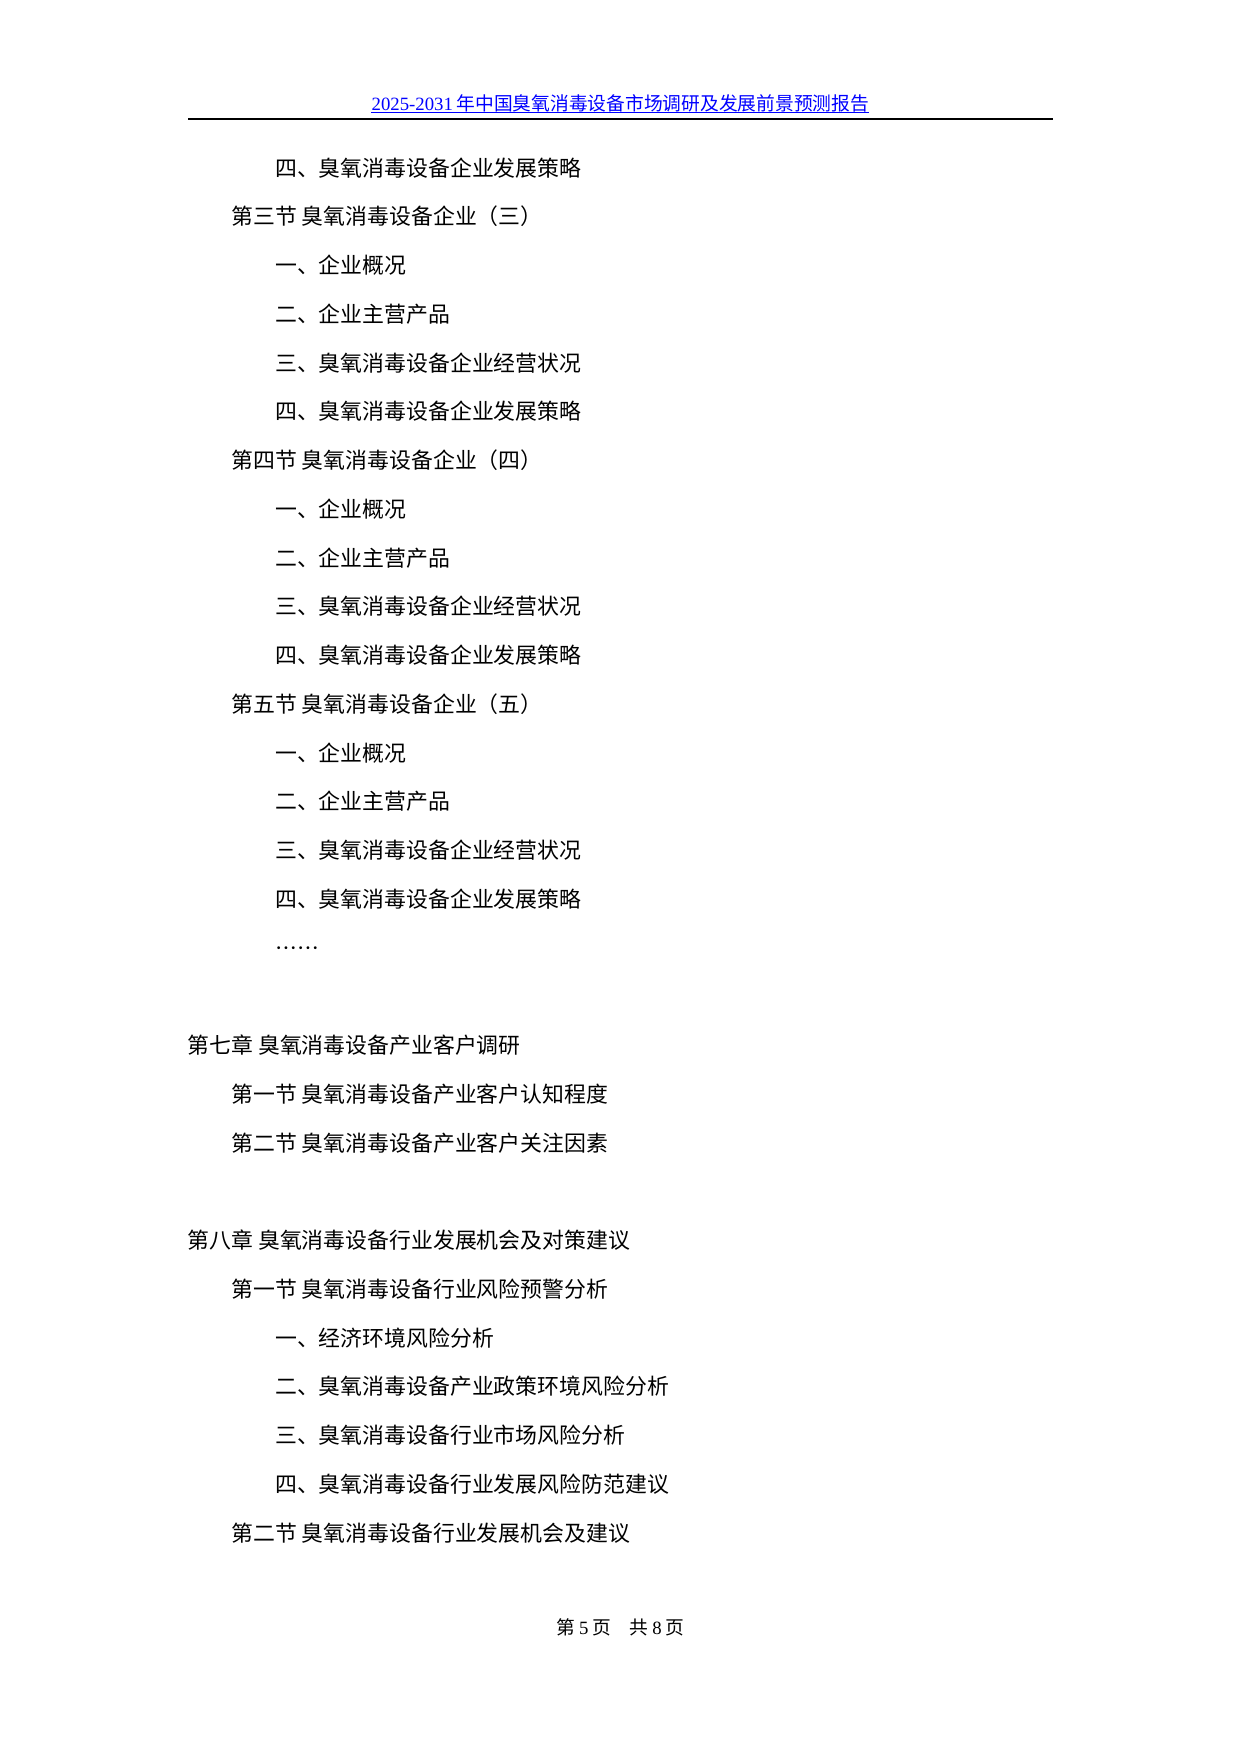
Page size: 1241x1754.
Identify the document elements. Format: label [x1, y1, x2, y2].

text [187, 150, 1053, 1548]
